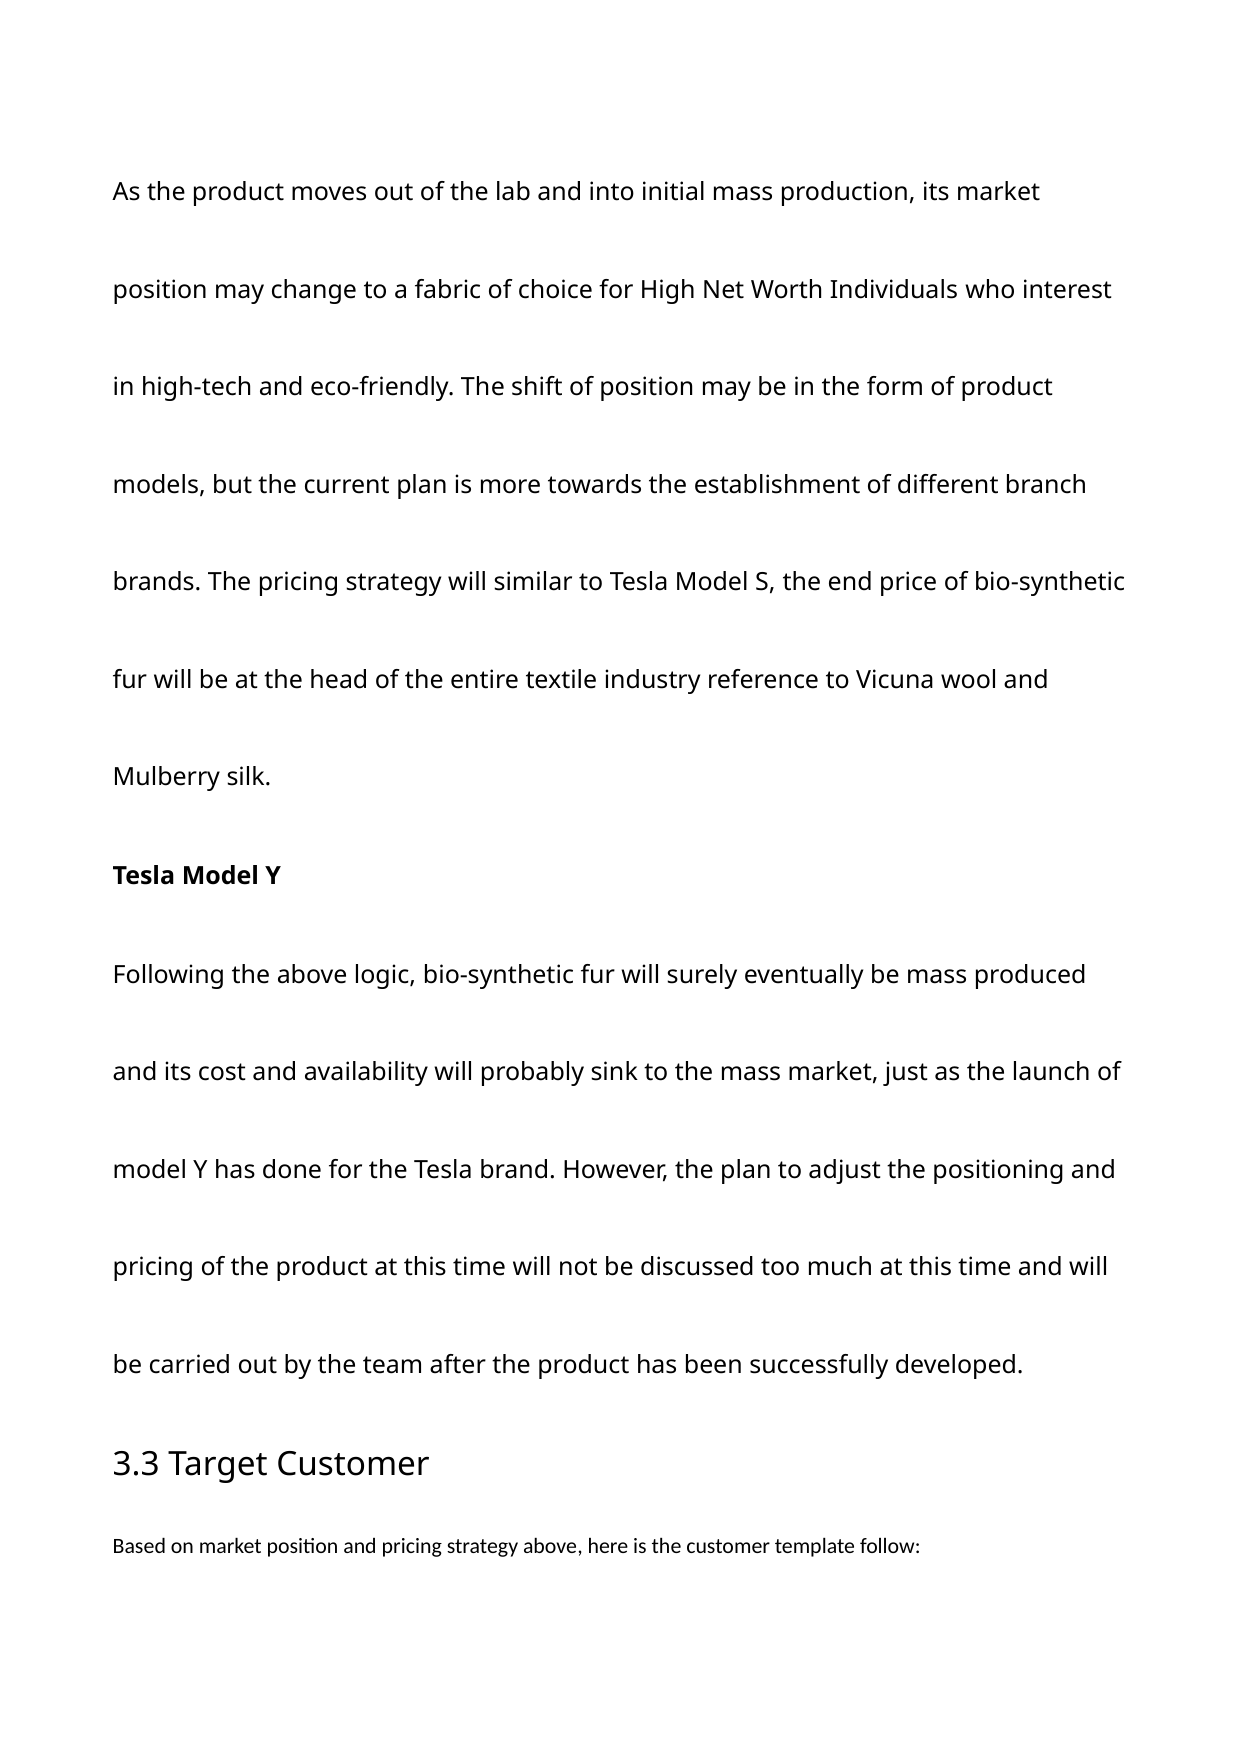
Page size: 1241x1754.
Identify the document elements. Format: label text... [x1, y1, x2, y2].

text Based on market position and pricing strategy above, here is the customer template follow: [112, 1530, 1128, 1562]
text Tesla Model Y [112, 842, 1128, 907]
text As the product moves out of the lab and into initial mass production, its market position may change to a fabric of choice for High Net Worth Individuals who interest in high-tech and eco-friendly. The shift of position may be in the form of product models, but the current plan is more towards the establishment of different branch brands. The pricing strategy will similar to Tesla Model S, the end price of bio-synthetic fur will be at the head of the entire textile industry reference to Vicuna wool and Mulberry silk. [112, 159, 1128, 809]
subtitle 3.3 Target Customer [112, 1429, 1128, 1494]
text Following the above logic, bio-synthetic fur will surely eventually be mass produced and its cost and availability will probably sink to the mass market, just as the launch of model Y has done for the Tesla brand. However, the plan to adjust the positioning and pricing of the product at this time will not be discussed too much at this time and will be carried out by the team after the product has been successfully developed. [112, 941, 1128, 1396]
